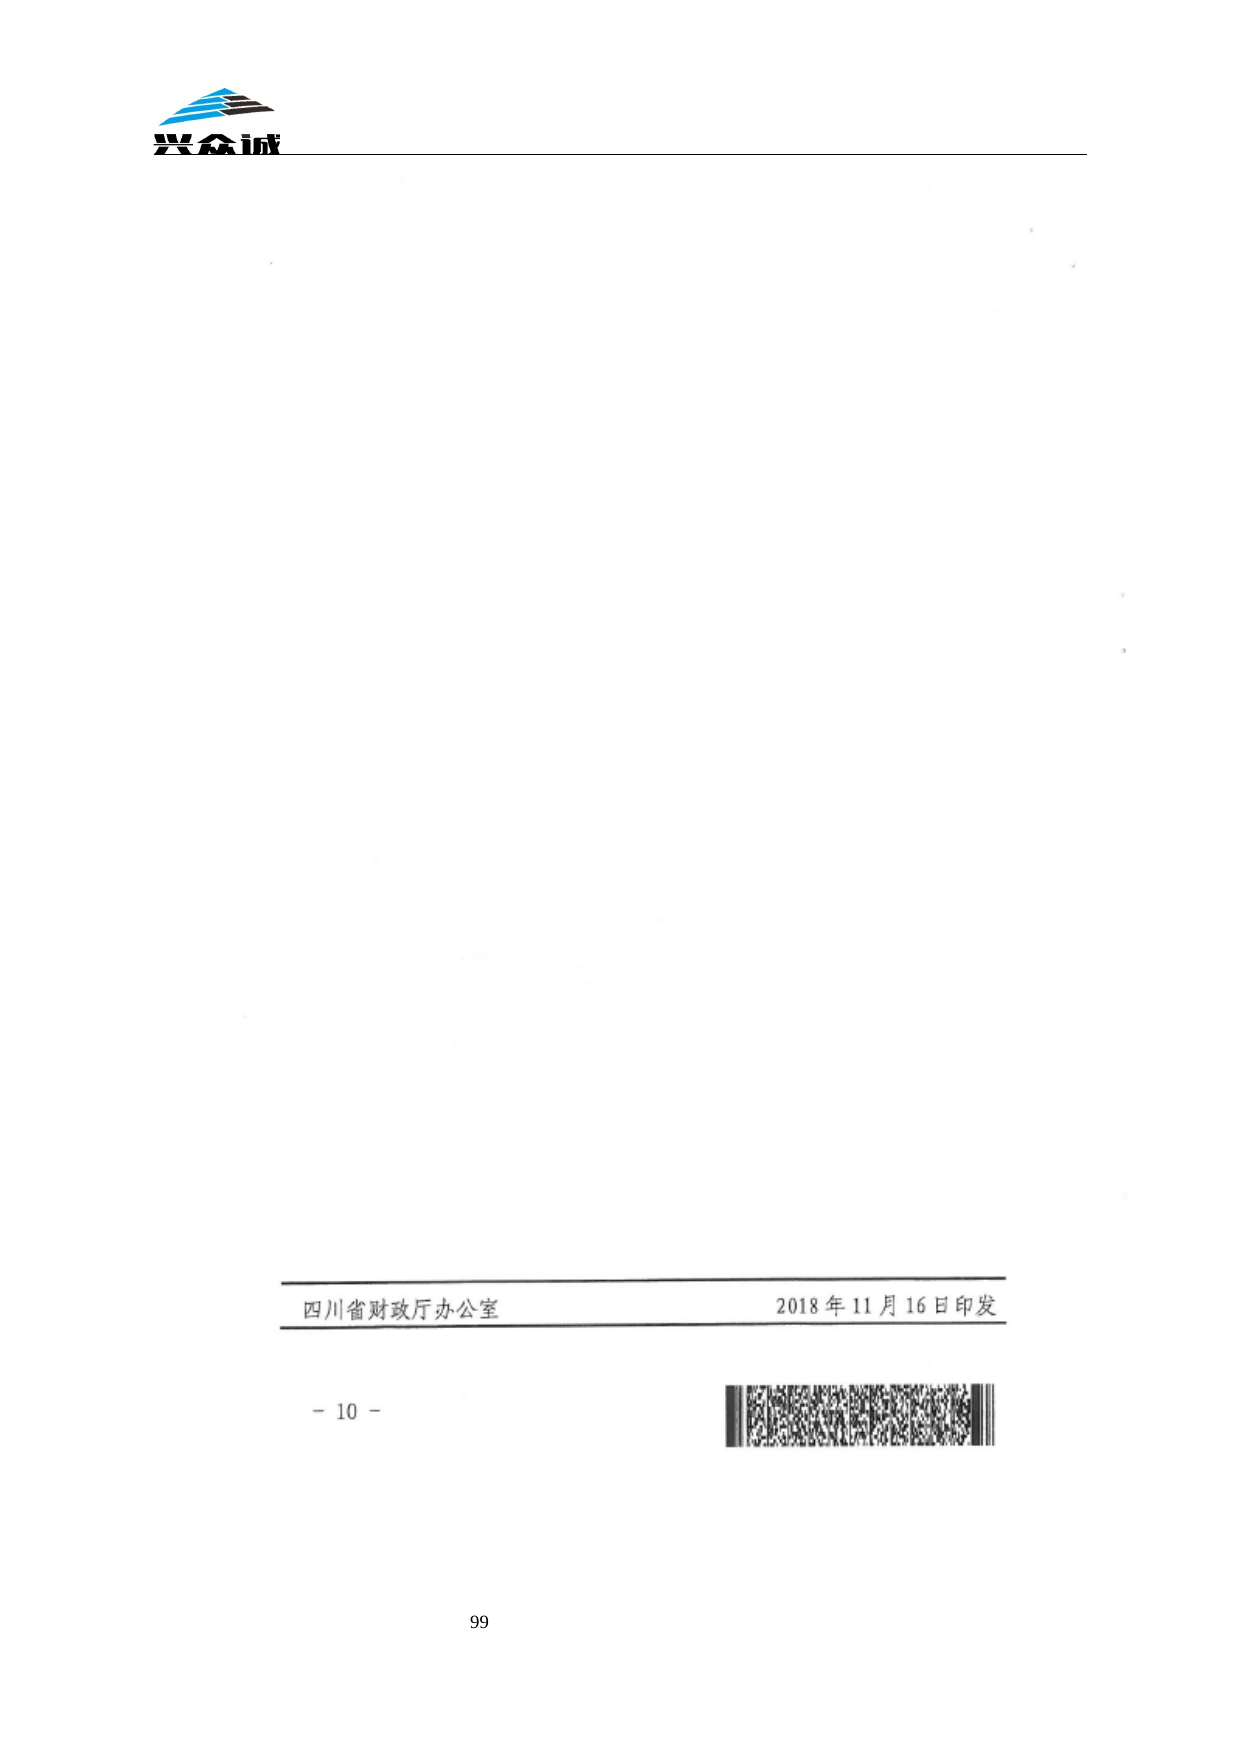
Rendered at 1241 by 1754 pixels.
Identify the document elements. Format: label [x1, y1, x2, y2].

picture [153, 166, 1129, 1511]
picture [153, 88, 280, 155]
